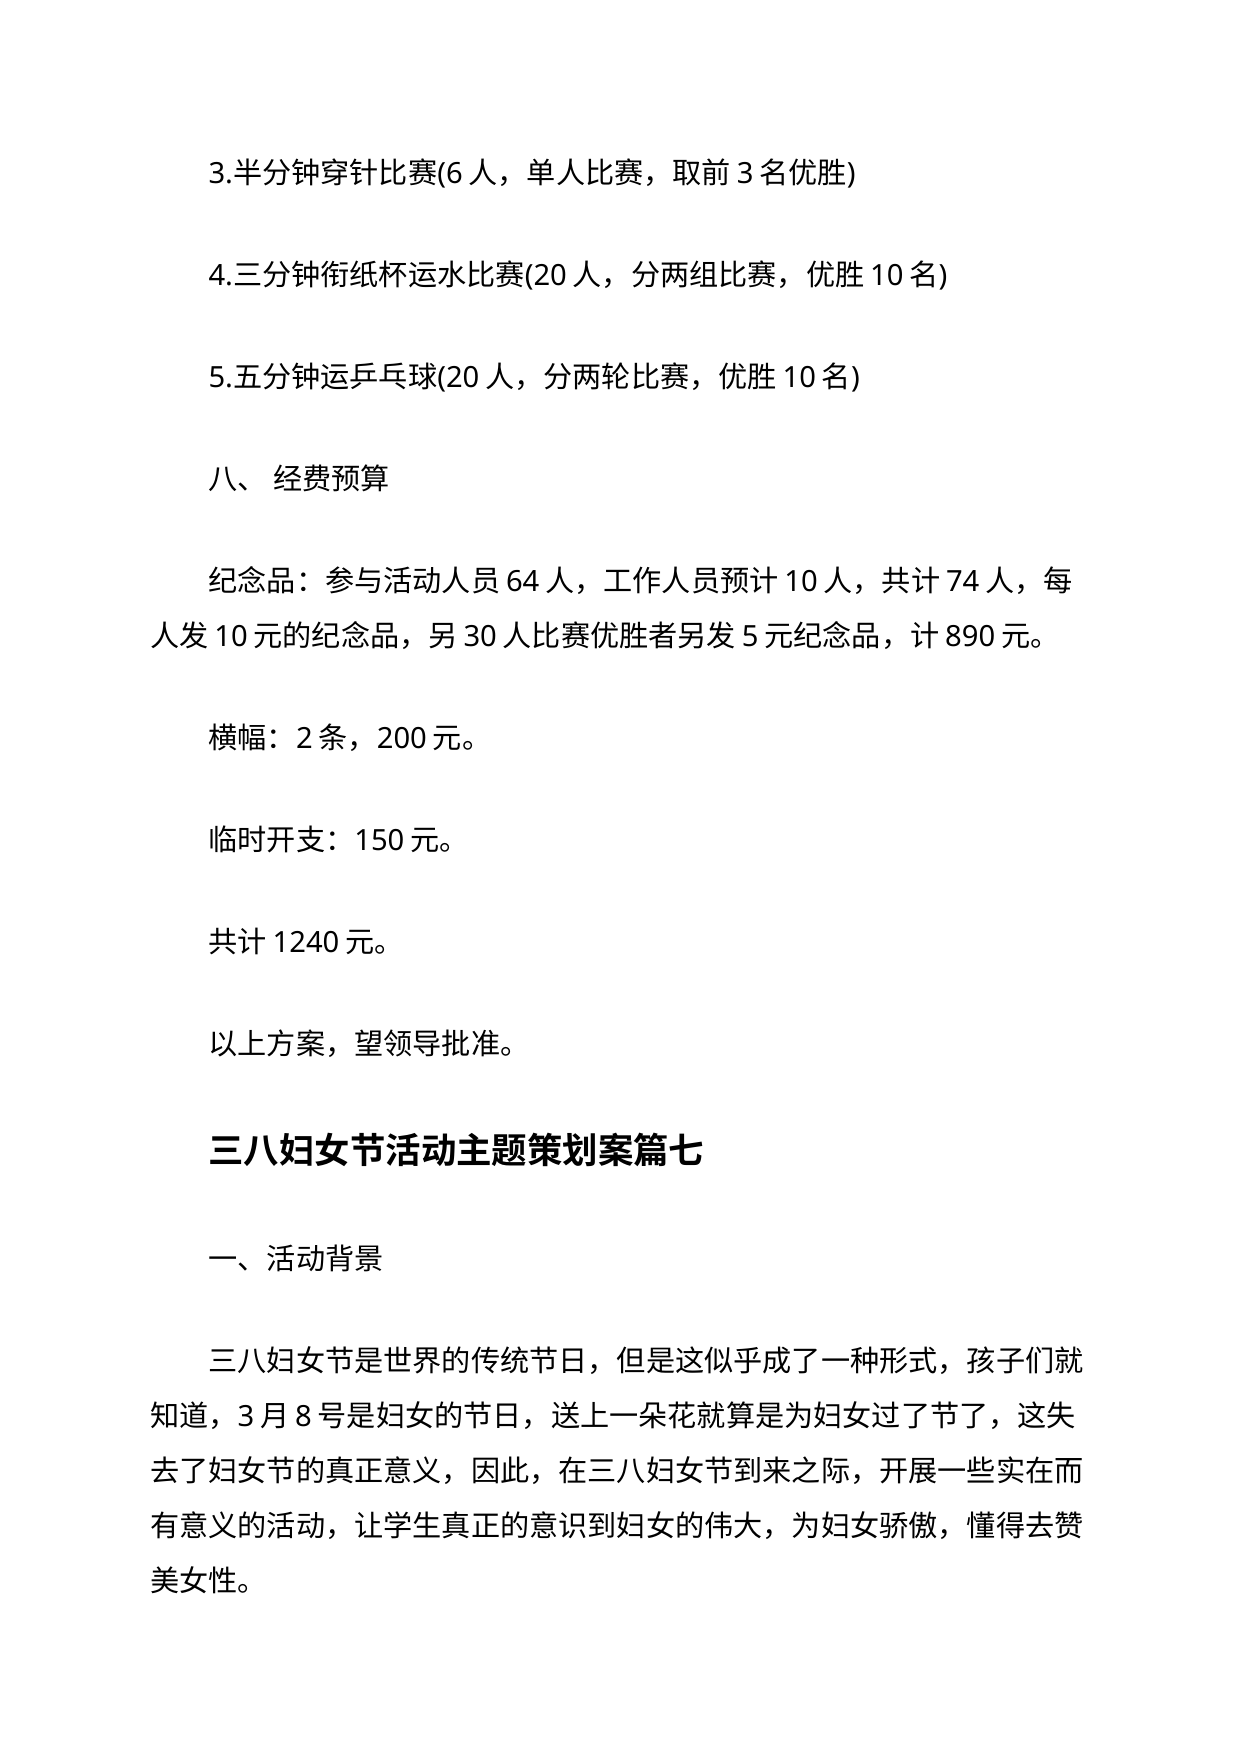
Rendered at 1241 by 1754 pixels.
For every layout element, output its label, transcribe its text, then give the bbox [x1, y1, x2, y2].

text 一、活动背景 [150, 1236, 1090, 1278]
text 三八妇女节活动主题策划案篇七 [150, 1122, 1090, 1174]
text 纪念品：参与活动人员64人，工作人员预计10人，共计74人，每人发10元的纪念品，另30人比赛优胜者另发5元纪念品，计890元。 [150, 558, 1090, 655]
text 临时开支：150元。 [150, 817, 1090, 859]
text 3.半分钟穿针比赛(6人，单人比赛，取前3名优胜) [150, 150, 1090, 192]
text 共计1240元。 [150, 919, 1090, 961]
text 八、 经费预算 [150, 456, 1090, 498]
text 横幅：2条，200元。 [150, 715, 1090, 757]
text 5.五分钟运乒乓球(20人，分两轮比赛，优胜10名) [150, 354, 1090, 396]
text 以上方案，望领导批准。 [150, 1021, 1090, 1063]
text 三八妇女节是世界的传统节日，但是这似乎成了一种形式，孩子们就知道，3月8号是妇女的节日，送上一朵花就算是为妇女过了节了，这失去了妇女节的真正意义，因此，在三八妇女节到来之际，开展一些实在而有意义的活动，让学生真正的意识到妇女的伟大，为妇女骄傲，懂得去赞美女性。 [150, 1338, 1090, 1599]
text 4.三分钟衔纸杯运水比赛(20人，分两组比赛，优胜10名) [150, 252, 1090, 294]
